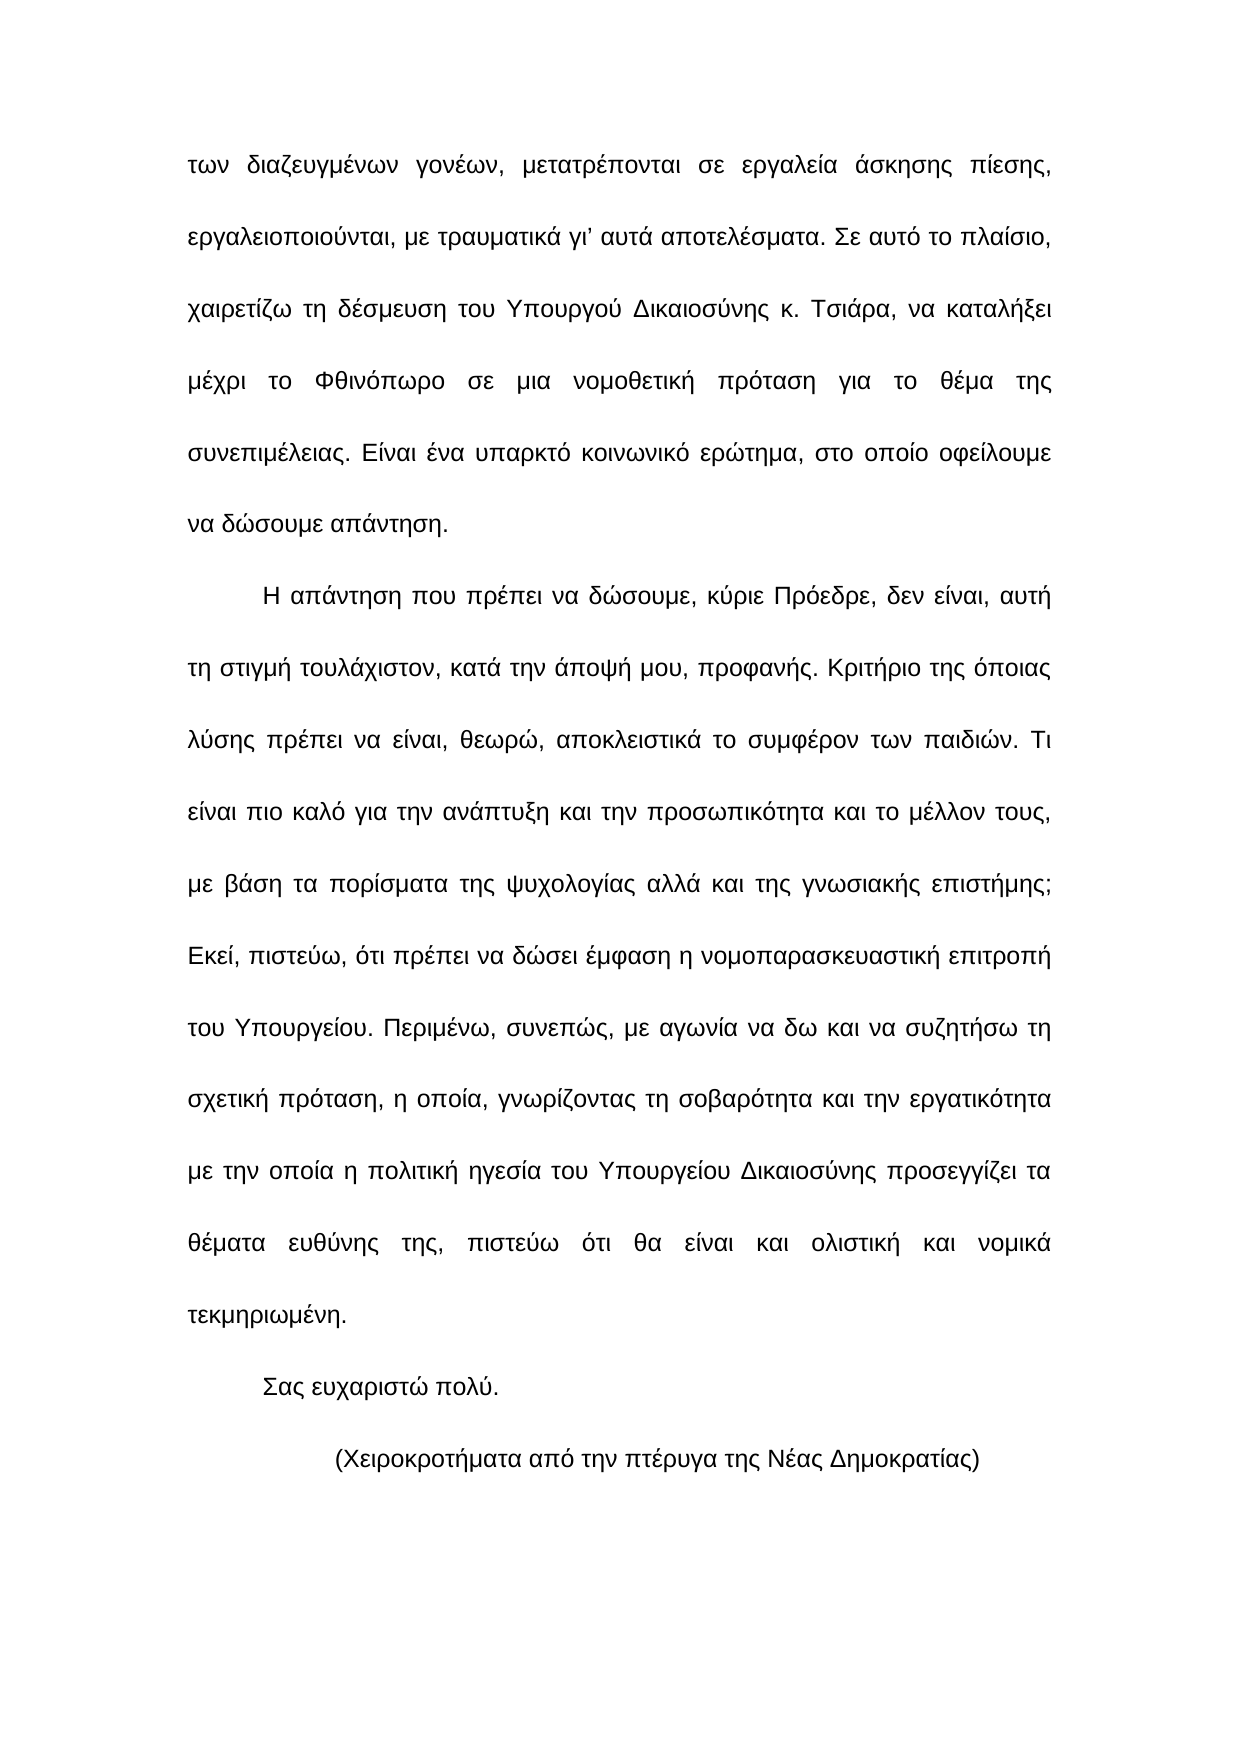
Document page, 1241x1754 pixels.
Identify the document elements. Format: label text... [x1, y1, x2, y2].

text Η απάντηση που πρέπει να δώσουμε, κύριε Πρόεδρε, δεν είναι, αυτή τη στιγμή τουλάχιστον, κατά την άποψή μου, προφανής. Κριτήριο της όποιας λύσης πρέπει να είναι, θεωρώ, αποκλειστικά το συμφέρον των παιδιών. Τι είναι πιο καλό για την ανάπτυξη και την προσωπικότητα και το μέλλον τους, με βάση τα πορίσματα της ψυχολογίας αλλά και της γνωσιακής επιστήμης; Εκεί, πιστεύω, ότι πρέπει να δώσει έμφαση η νομοπαρασκευαστική επιτροπή του Υπουργείου. Περιμένω, συνεπώς, με αγωνία να δω και να συζητήσω τη σχετική πρόταση, η οποία, γνωρίζοντας τη σοβαρότητα και την εργατικότητα με την οποία η πολιτική ηγεσία του Υπουργείου Δικαιοσύνης προσεγγίζει τα θέματα ευθύνης της, πιστεύω ότι θα είναι και ολιστική και νομικά τεκμηριωμένη. [187, 581, 1053, 1329]
text (Χειροκροτήματα από την πτέρυγα της Νέας Δημοκρατίας) [187, 1444, 1053, 1472]
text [187, 150, 1053, 538]
text Σας ευχαριστώ πολύ. [187, 1372, 1053, 1401]
